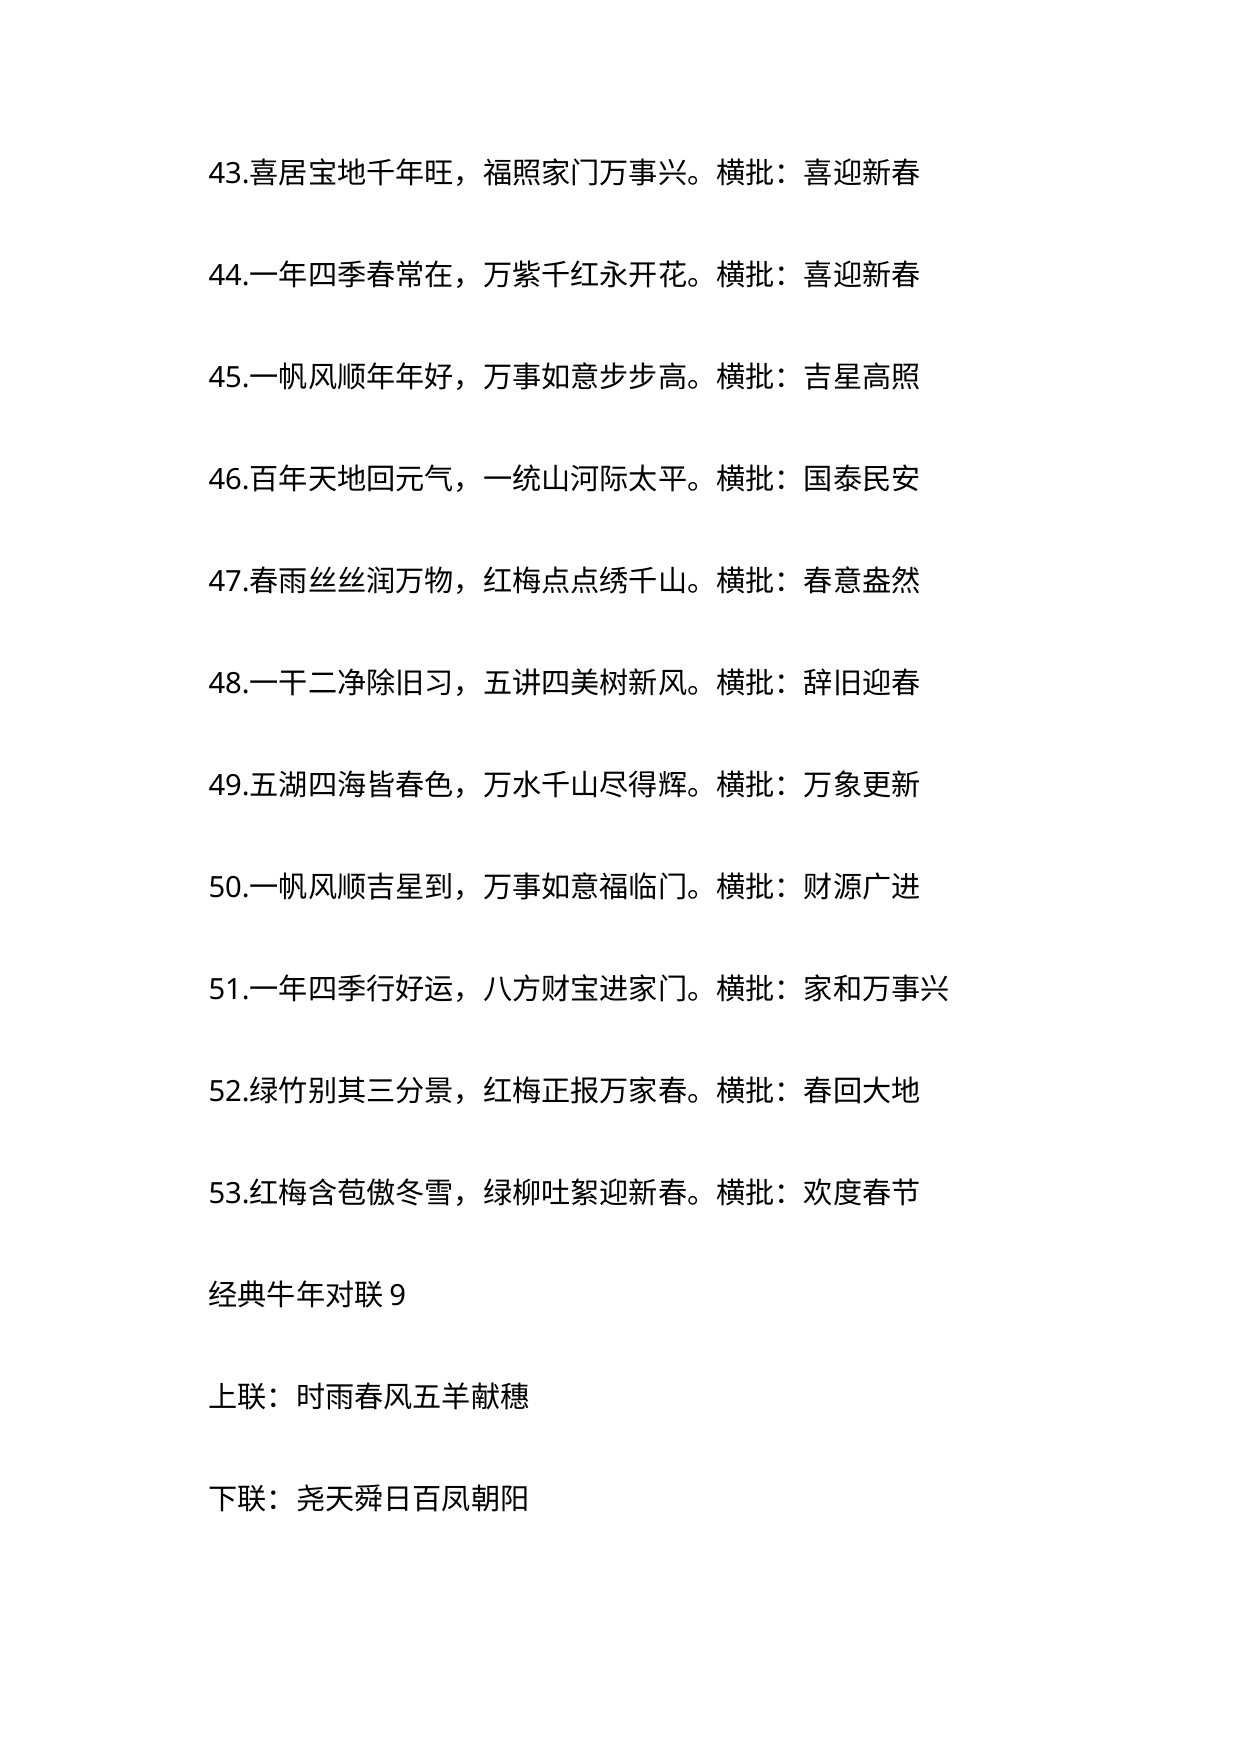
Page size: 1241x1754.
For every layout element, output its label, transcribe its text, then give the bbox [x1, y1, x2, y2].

text 51.一年四季行好运，八方财宝进家门。横批：家和万事兴 [150, 966, 1090, 1008]
text 49.五湖四海皆春色，万水千山尽得辉。横批：万象更新 [150, 762, 1090, 804]
text 50.一帆风顺吉星到，万事如意福临门。横批：财源广进 [150, 864, 1090, 906]
text 45.一帆风顺年年好，万事如意步步高。横批：吉星高照 [150, 354, 1090, 396]
text 经典牛年对联9 [150, 1272, 1090, 1314]
text 下联：尧天舜日百凤朝阳 [150, 1476, 1090, 1518]
text 44.一年四季春常在，万紫千红永开花。横批：喜迎新春 [150, 252, 1090, 294]
text 43.喜居宝地千年旺，福照家门万事兴。横批：喜迎新春 [150, 150, 1090, 192]
text 46.百年天地回元气，一统山河际太平。横批：国泰民安 [150, 456, 1090, 498]
text 52.绿竹别其三分景，红梅正报万家春。横批：春回大地 [150, 1068, 1090, 1110]
text 47.春雨丝丝润万物，红梅点点绣千山。横批：春意盎然 [150, 558, 1090, 600]
text 48.一干二净除旧习，五讲四美树新风。横批：辞旧迎春 [150, 660, 1090, 702]
text 上联：时雨春风五羊献穗 [150, 1374, 1090, 1416]
text 53.红梅含苞傲冬雪，绿柳吐絮迎新春。横批：欢度春节 [150, 1170, 1090, 1212]
